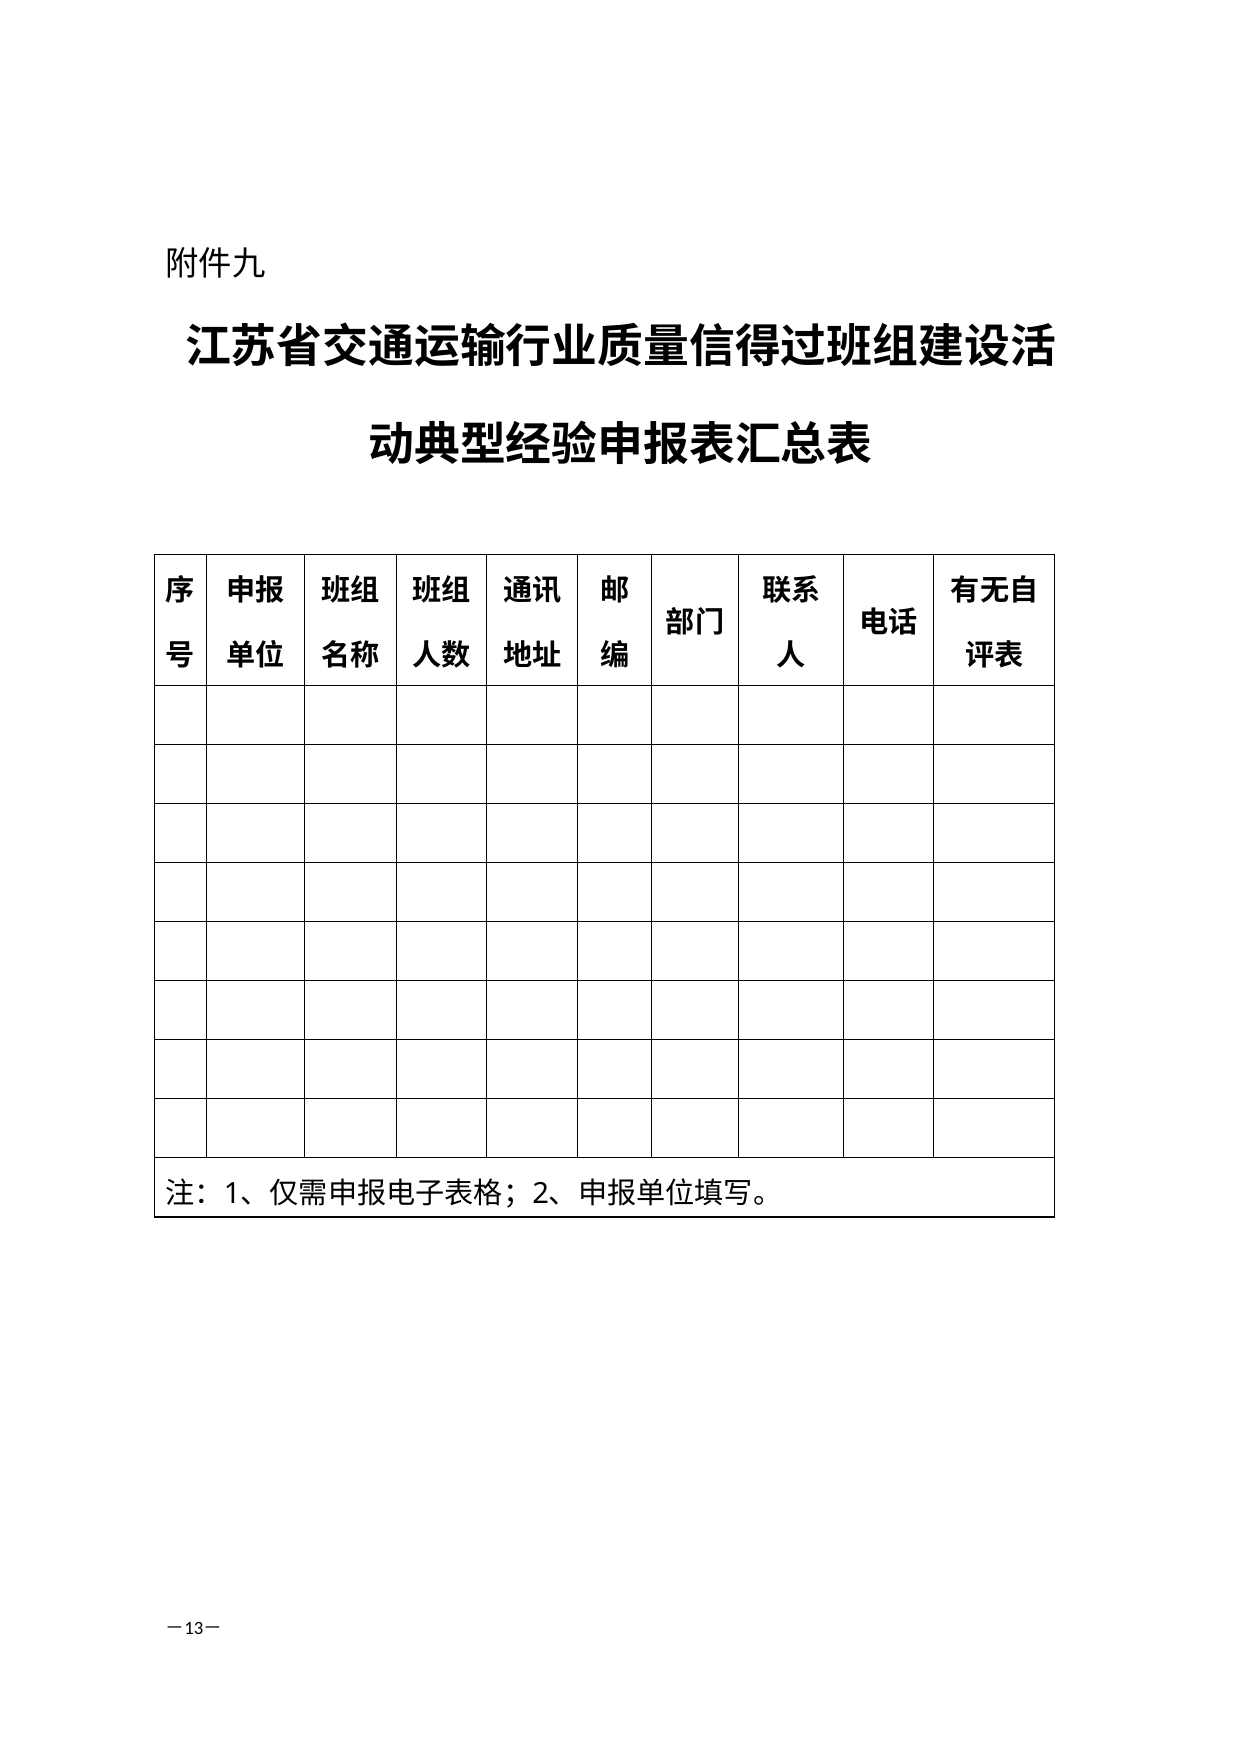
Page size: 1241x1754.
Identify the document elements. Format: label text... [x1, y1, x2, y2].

table_cell [578, 804, 651, 862]
table_cell [934, 1099, 1054, 1157]
table_cell [305, 922, 396, 980]
table_header 邮编 [578, 555, 651, 685]
table_cell [155, 1099, 206, 1157]
table_cell [155, 1040, 206, 1098]
table_cell [739, 922, 843, 980]
table_cell [487, 804, 577, 862]
table_cell [739, 804, 843, 862]
table_cell [652, 981, 738, 1039]
table_cell [578, 922, 651, 980]
table_cell [207, 981, 304, 1039]
table_cell [739, 1040, 843, 1098]
table_cell [578, 686, 651, 744]
table_cell [207, 804, 304, 862]
table_cell [739, 863, 843, 921]
table_cell [652, 922, 738, 980]
table_cell [487, 745, 577, 803]
table_cell [739, 981, 843, 1039]
table_cell [844, 1099, 933, 1157]
table_cell [844, 863, 933, 921]
table_cell [487, 922, 577, 980]
table_cell [578, 745, 651, 803]
table_cell [207, 922, 304, 980]
text 附件九 [165, 229, 1075, 294]
table_cell [844, 745, 933, 803]
table_cell [155, 922, 206, 980]
table_cell 注：1、仅需申报电子表格；2、申报单位填写。 [155, 1158, 1054, 1216]
table_cell [397, 863, 486, 921]
table_cell [934, 922, 1054, 980]
table_cell [397, 981, 486, 1039]
table_header 班组名称 [305, 555, 396, 685]
table_cell [739, 1099, 843, 1157]
table_cell [652, 1099, 738, 1157]
table_cell [397, 1040, 486, 1098]
table_cell [844, 922, 933, 980]
table_cell [578, 863, 651, 921]
table_cell [934, 745, 1054, 803]
table_cell [207, 863, 304, 921]
table_cell [155, 686, 206, 744]
table_cell [305, 1099, 396, 1157]
table_header 有无自评表 [934, 555, 1054, 685]
table_cell [739, 745, 843, 803]
table_cell [305, 981, 396, 1039]
table_cell [305, 686, 396, 744]
table_cell [397, 1099, 486, 1157]
table_cell [397, 686, 486, 744]
table_cell [844, 981, 933, 1039]
table_cell [934, 1040, 1054, 1098]
table_cell [487, 863, 577, 921]
table_cell [739, 686, 843, 744]
table_cell [652, 863, 738, 921]
table_cell [652, 1040, 738, 1098]
table_header 序号 [155, 555, 206, 685]
table_cell [207, 686, 304, 744]
text 江苏省交通运输行业质量信得过班组建设活动典型经验申报表汇总表 [165, 294, 1075, 489]
table_cell [487, 1040, 577, 1098]
table_cell [652, 745, 738, 803]
table_cell [305, 1040, 396, 1098]
table_cell [155, 804, 206, 862]
table_header 班组人数 [397, 555, 486, 685]
table_cell [155, 745, 206, 803]
table_cell [844, 1040, 933, 1098]
table_cell [844, 804, 933, 862]
table_cell [305, 863, 396, 921]
table_cell [934, 686, 1054, 744]
table_cell [487, 1099, 577, 1157]
table_cell [305, 745, 396, 803]
table_header 电话 [844, 555, 933, 685]
table_cell [397, 804, 486, 862]
table_cell [934, 863, 1054, 921]
table_header 通讯地址 [487, 555, 577, 685]
table_cell [652, 686, 738, 744]
table_cell [305, 804, 396, 862]
table_cell [487, 981, 577, 1039]
table_cell [934, 804, 1054, 862]
table_cell [155, 981, 206, 1039]
table_header 部门 [652, 555, 738, 685]
table_cell [934, 981, 1054, 1039]
table_cell [207, 1040, 304, 1098]
table_cell [578, 1040, 651, 1098]
table_cell [578, 981, 651, 1039]
table_cell [207, 1099, 304, 1157]
table_cell [207, 745, 304, 803]
table_cell [397, 745, 486, 803]
table_cell [578, 1099, 651, 1157]
table_cell [844, 686, 933, 744]
table_header 申报单位 [207, 555, 304, 685]
table_cell [397, 922, 486, 980]
table_cell [487, 686, 577, 744]
table_header 联系人 [739, 555, 843, 685]
table_cell [652, 804, 738, 862]
table_cell [155, 863, 206, 921]
